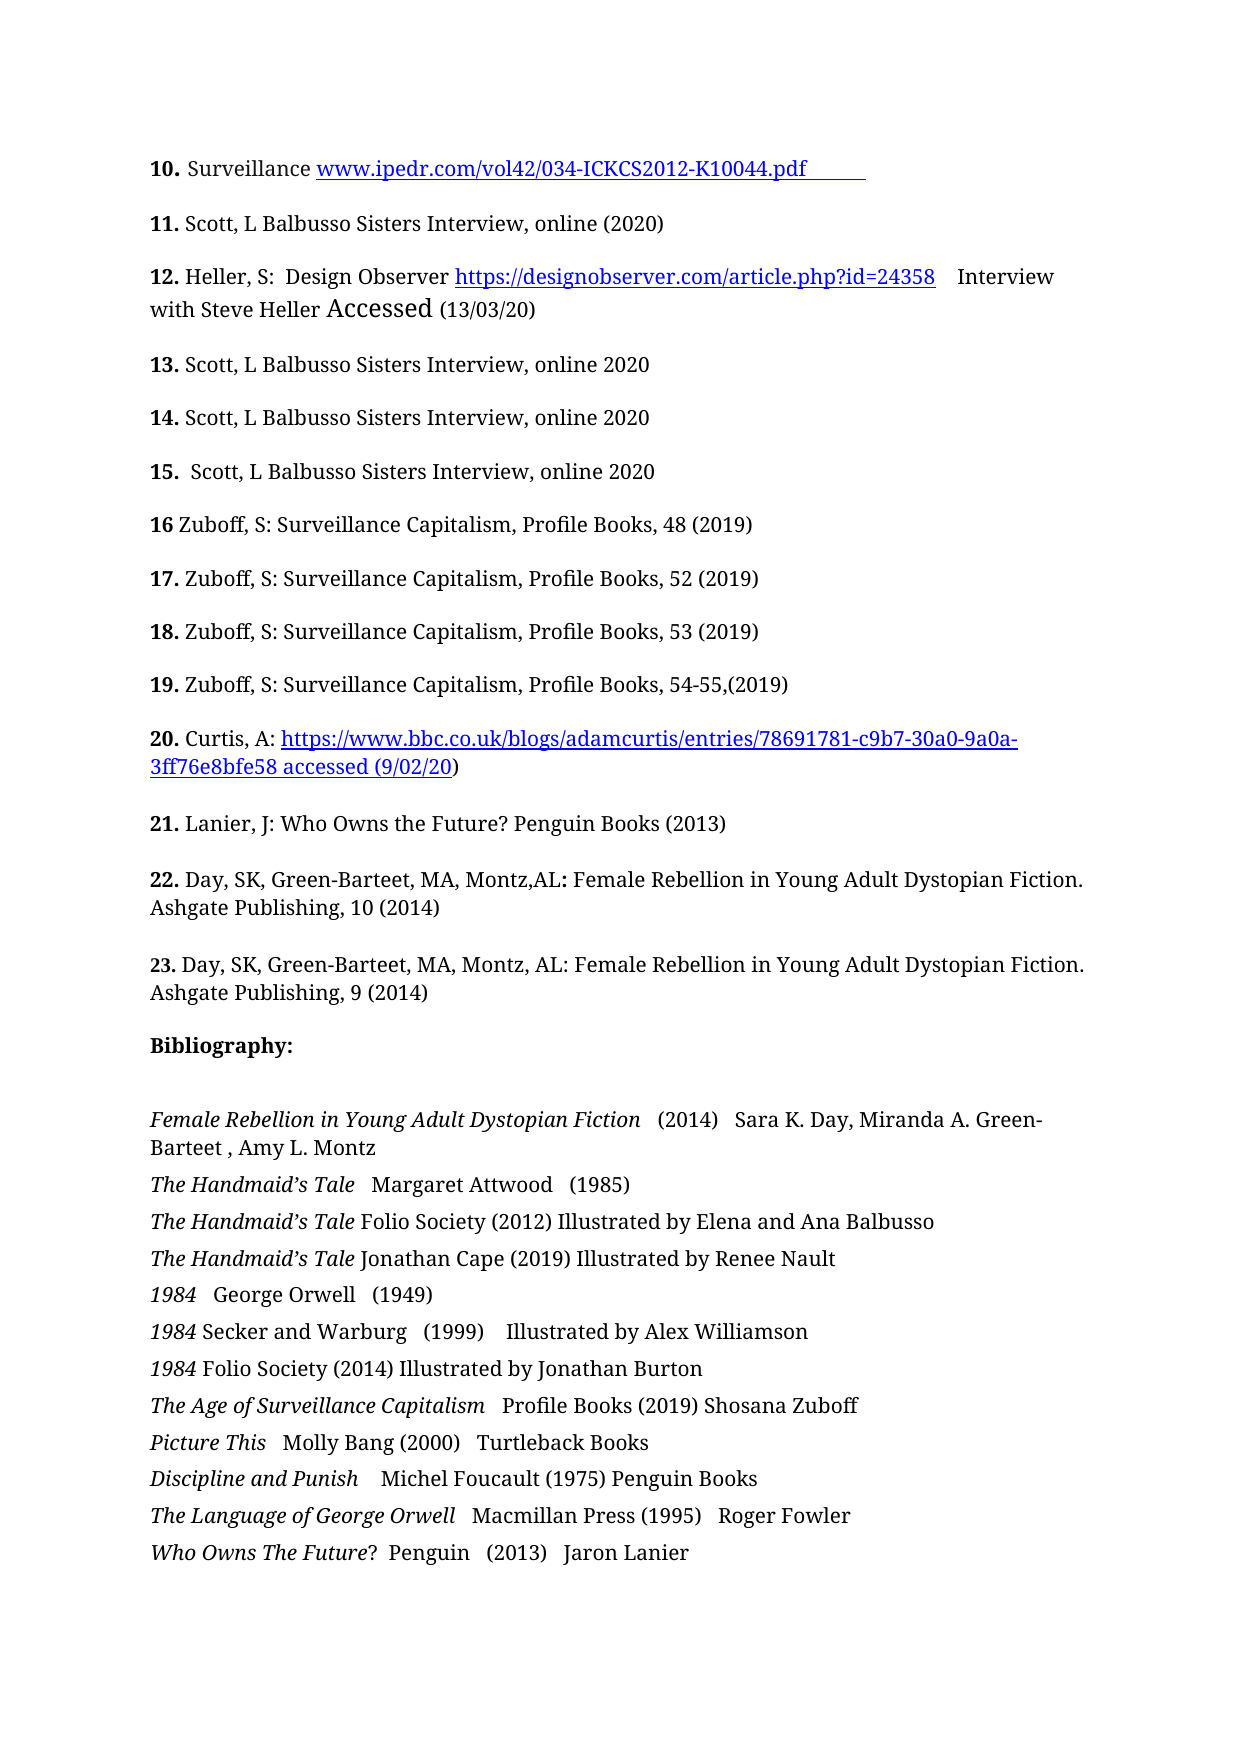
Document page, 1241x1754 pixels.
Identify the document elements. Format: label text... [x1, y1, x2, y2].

text 20. Curtis, A: https://www.bbc.co.uk/blogs/adamcurtis/entries/78691781-c9b7-30a0-9a0a-3ff76e8bfe58 accessed (9/02/20) [150, 724, 1090, 781]
text Who Owns The Future? Penguin (2013) Jaron Lanier [150, 1538, 1090, 1566]
text 16 Zuboff, S: Surveillance Capitalism, Profile Books, 48 (2019) [150, 510, 1090, 539]
text Picture This Molly Bang (2000) Turtleback Books [150, 1428, 1090, 1456]
text The Handmaid’s Tale Margaret Attwood (1985) [150, 1170, 1090, 1199]
text Discipline and Punish Michel Foucault (1975) Penguin Books [150, 1464, 1090, 1493]
text 18. Zuboff, S: Surveillance Capitalism, Profile Books, 53 (2019) [150, 617, 1090, 646]
text 11. Scott, L Balbusso Sisters Interview, online (2020) [150, 209, 1090, 237]
text 12. Heller, S: Design Observer https://designobserver.com/article.php?id=24358 Interview with Steve Heller Accessed (13/03/20) [150, 262, 1090, 325]
text 1984 Secker and Warburg (1999) Illustrated by Alex Williamson [150, 1317, 1090, 1346]
text 15. Scott, L Balbusso Sisters Interview, online 2020 [150, 457, 1090, 485]
text The Age of Surveillance Capitalism Profile Books (2019) Shosana Zuboff [150, 1391, 1090, 1419]
text The Language of George Orwell Macmillan Press (1995) Roger Fowler [150, 1501, 1090, 1530]
text 21. Lanier, J: Who Owns the Future? Penguin Books (2013) [150, 809, 1090, 837]
text The Handmaid’s Tale Folio Society (2012) Illustrated by Elena and Ana Balbusso [150, 1207, 1090, 1236]
text The Handmaid’s Tale Jonathan Cape (2019) Illustrated by Renee Nault [150, 1244, 1090, 1272]
text 17. Zuboff, S: Surveillance Capitalism, Profile Books, 52 (2019) [150, 564, 1090, 592]
text 1984 George Orwell (1949) [150, 1281, 1090, 1309]
text Female Rebellion in Young Adult Dystopian Fiction (2014) Sara K. Day, Miranda A. Green-Barteet , Amy L. Montz [150, 1105, 1090, 1162]
text 22. Day, SK, Green-Barteet, MA, Montz,AL: Female Rebellion in Young Adult Dystopian Fiction. Ashgate Publishing, 10 (2014) [150, 865, 1090, 922]
text 13. Scott, L Balbusso Sisters Interview, online 2020 [150, 350, 1090, 378]
text 10. Surveillance www.ipedr.com/vol42/034-ICKCS2012-K10044.pdf [150, 150, 1090, 184]
text Bibliography: [150, 1032, 1090, 1060]
text 14. Scott, L Balbusso Sisters Interview, online 2020 [150, 403, 1090, 432]
text 1984 Folio Society (2014) Illustrated by Jonathan Burton [150, 1354, 1090, 1383]
text 23. Day, SK, Green-Barteet, MA, Montz, AL: Female Rebellion in Young Adult Dystopian Fiction. Ashgate Publishing, 9 (2014) [150, 950, 1090, 1007]
text 19. Zuboff, S: Surveillance Capitalism, Profile Books, 54-55,(2019) [150, 671, 1090, 699]
